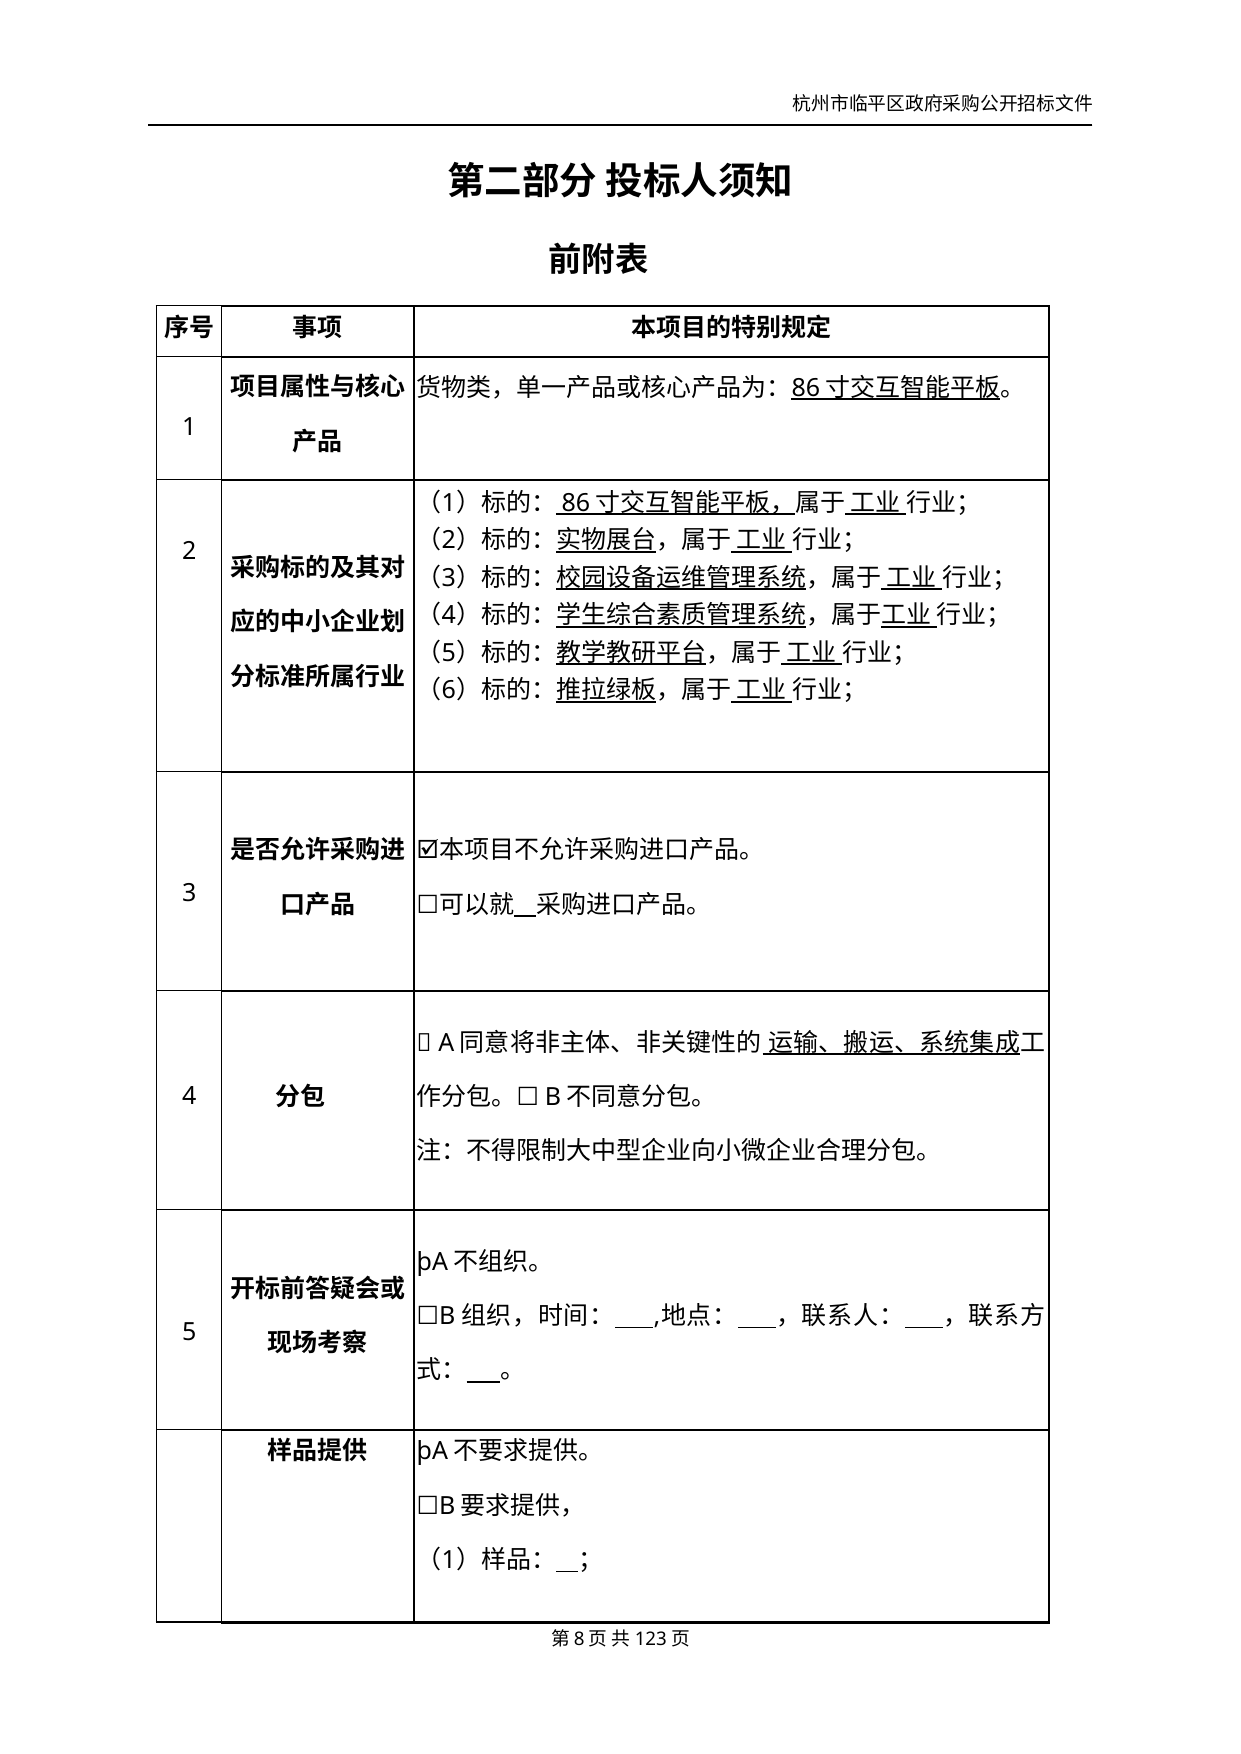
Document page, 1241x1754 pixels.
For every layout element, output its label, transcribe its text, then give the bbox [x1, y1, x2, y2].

table_cell 采购标的及其对应的中小企业划分标准所属行业 [222, 481, 413, 771]
table_cell 本项目不允许采购进口产品。 可以就 采购进口产品。 [415, 773, 1048, 990]
table_cell 2 [157, 480, 221, 771]
table_cell 6 [157, 1430, 221, 1621]
table_cell 货物类，单一产品或核心产品为：86寸交互智能平板。 [415, 358, 1048, 479]
table_cell （1）标的： 86寸交互智能平板，属于 工业 行业； （2）标的：实物展台，属于 工业 行业； （3）标的：校园设备运维管理系统，属于 工业 行业； （4）标的：学生综合素质管理系统，属于工业 行业； （5）标的：教学教研平台，属于 工业 行业； （6）标的：推拉绿板，属于 工业 行业； [415, 481, 1048, 771]
table_cell 开标前答疑会或现场考察 [222, 1211, 413, 1429]
table_header 序号 [157, 306, 221, 356]
table_cell A同意将非主体、非关键性的 运输、搬运、系统集成工作分包。 B不同意分包。 注：不得限制大中型企业向小微企业合理分包。 [415, 992, 1048, 1209]
table_cell 4 [157, 991, 221, 1209]
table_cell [415, 1431, 1048, 1621]
table_cell 样品提供 [222, 1431, 413, 1621]
text 第二部分 投标人须知 [148, 151, 1092, 206]
table_cell 项目属性与核心产品 [222, 358, 413, 479]
text 前附表 [148, 233, 1092, 281]
table_cell 5 [157, 1210, 221, 1429]
table_cell 是否允许采购进口产品 [222, 773, 413, 990]
table_cell A不组织。 B组织，时间： ,地点： ，联系人： ，联系方式： 。 [415, 1211, 1048, 1429]
table_cell 1 [157, 357, 221, 479]
table_header 本项目的特别规定 [415, 307, 1048, 356]
table_cell 3 [157, 772, 221, 990]
table_cell 分包 [222, 992, 413, 1209]
table_header 事项 [222, 307, 413, 356]
